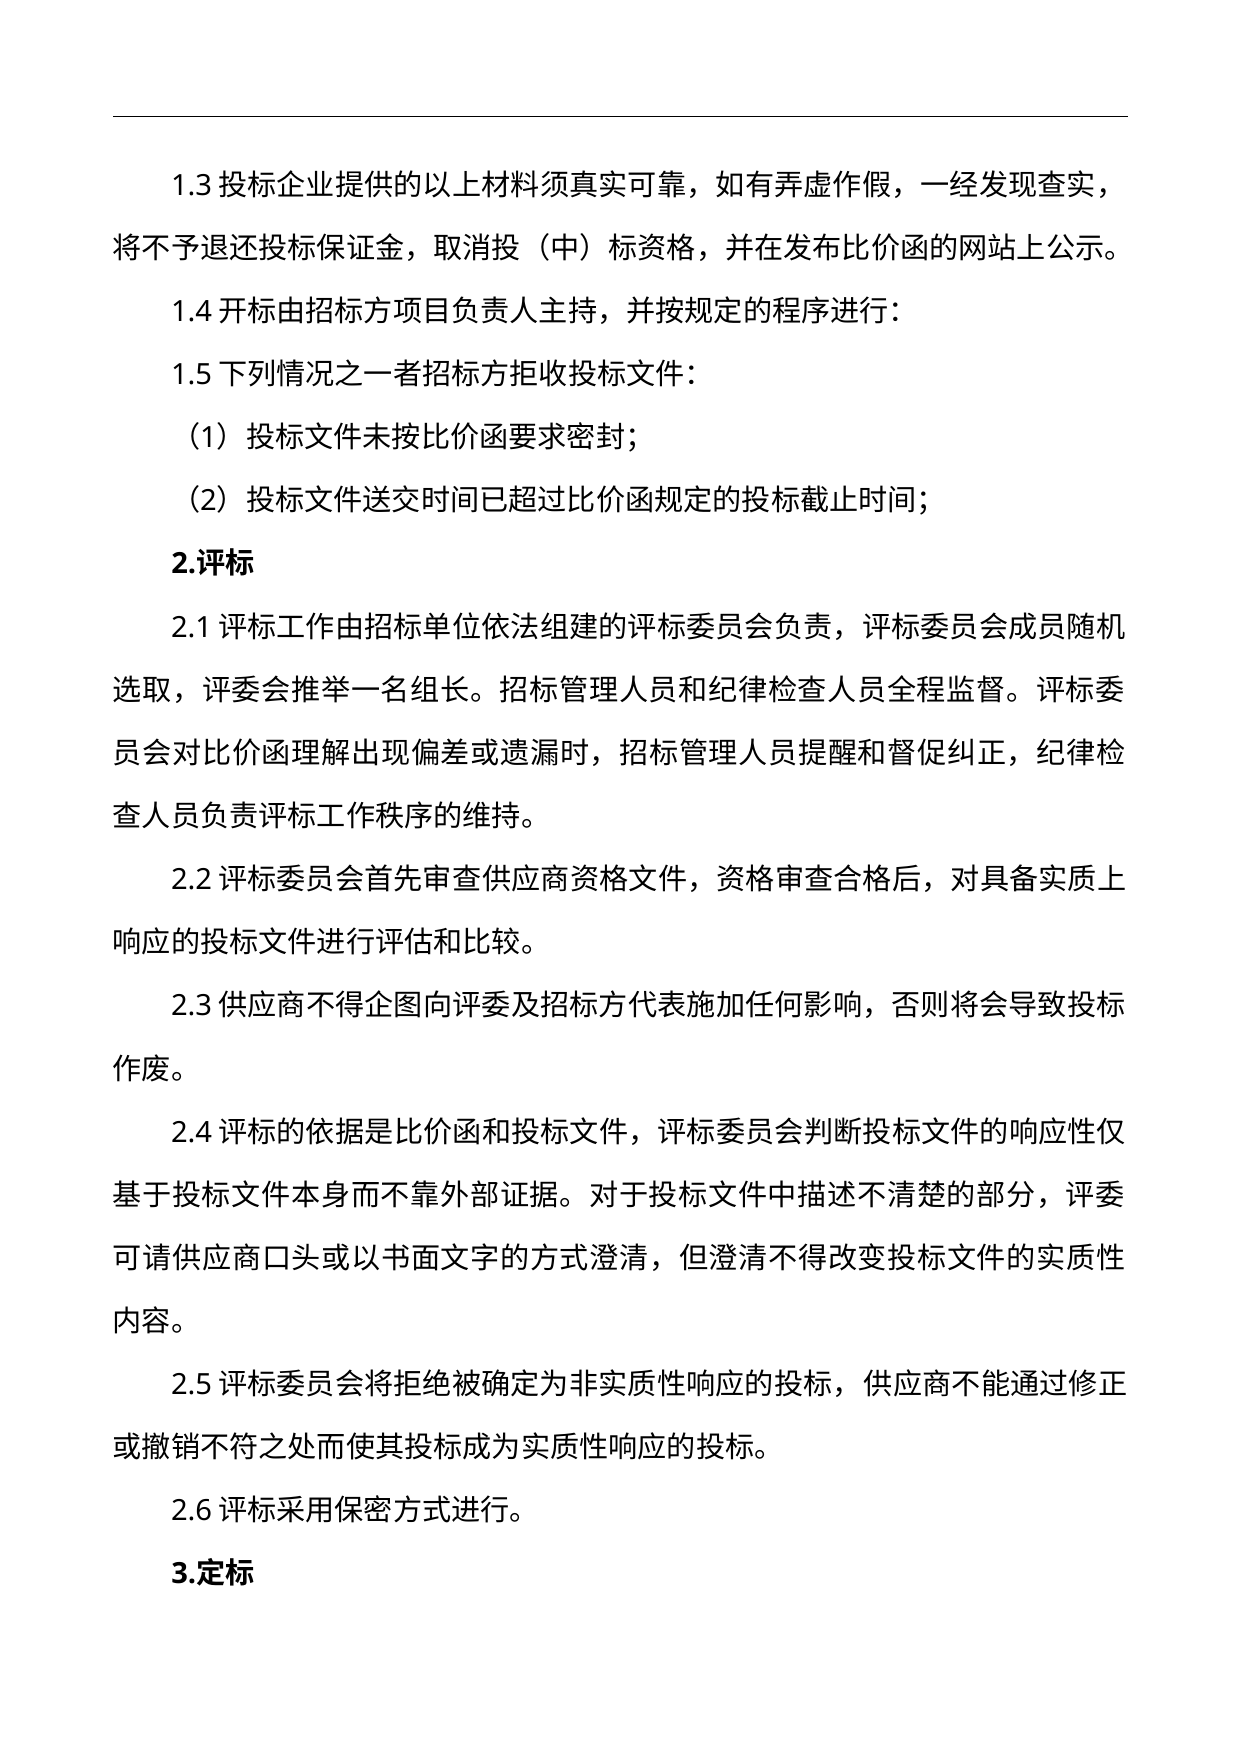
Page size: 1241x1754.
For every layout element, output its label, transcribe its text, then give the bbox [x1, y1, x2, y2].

text 2.评标 [112, 530, 1128, 593]
text 1.5下列情况之一者招标方拒收投标文件： [112, 340, 1128, 403]
text 2.1评标工作由招标单位依法组建的评标委员会负责，评标委员会成员随机选取，评委会推举一名组长。招标管理人员和纪律检查人员全程监督。评标委员会对比价函理解出现偏差或遗漏时，招标管理人员提醒和督促纠正，纪律检查人员负责评标工作秩序的维持。 [112, 593, 1128, 845]
text 2.5评标委员会将拒绝被确定为非实质性响应的投标，供应商不能通过修正或撤销不符之处而使其投标成为实质性响应的投标。 [112, 1350, 1128, 1477]
text 2.2评标委员会首先审查供应商资格文件，资格审查合格后，对具备实质上响应的投标文件进行评估和比较。 [112, 845, 1128, 972]
text 1.3投标企业提供的以上材料须真实可靠，如有弄虚作假，一经发现查实，将不予退还投标保证金，取消投（中）标资格，并在发布比价函的网站上公示。 [112, 151, 1128, 277]
text 1.4开标由招标方项目负责人主持，并按规定的程序进行： [112, 277, 1128, 340]
text 2.3供应商不得企图向评委及招标方代表施加任何影响，否则将会导致投标作废。 [112, 972, 1128, 1098]
text （1）投标文件未按比价函要求密封； [112, 403, 1128, 467]
text 2.6评标采用保密方式进行。 [112, 1477, 1128, 1540]
text 3.定标 [112, 1540, 1128, 1603]
text （2）投标文件送交时间已超过比价函规定的投标截止时间； [112, 467, 1128, 530]
text 2.4评标的依据是比价函和投标文件，评标委员会判断投标文件的响应性仅基于投标文件本身而不靠外部证据。对于投标文件中描述不清楚的部分，评委可请供应商口头或以书面文字的方式澄清，但澄清不得改变投标文件的实质性内容。 [112, 1098, 1128, 1350]
